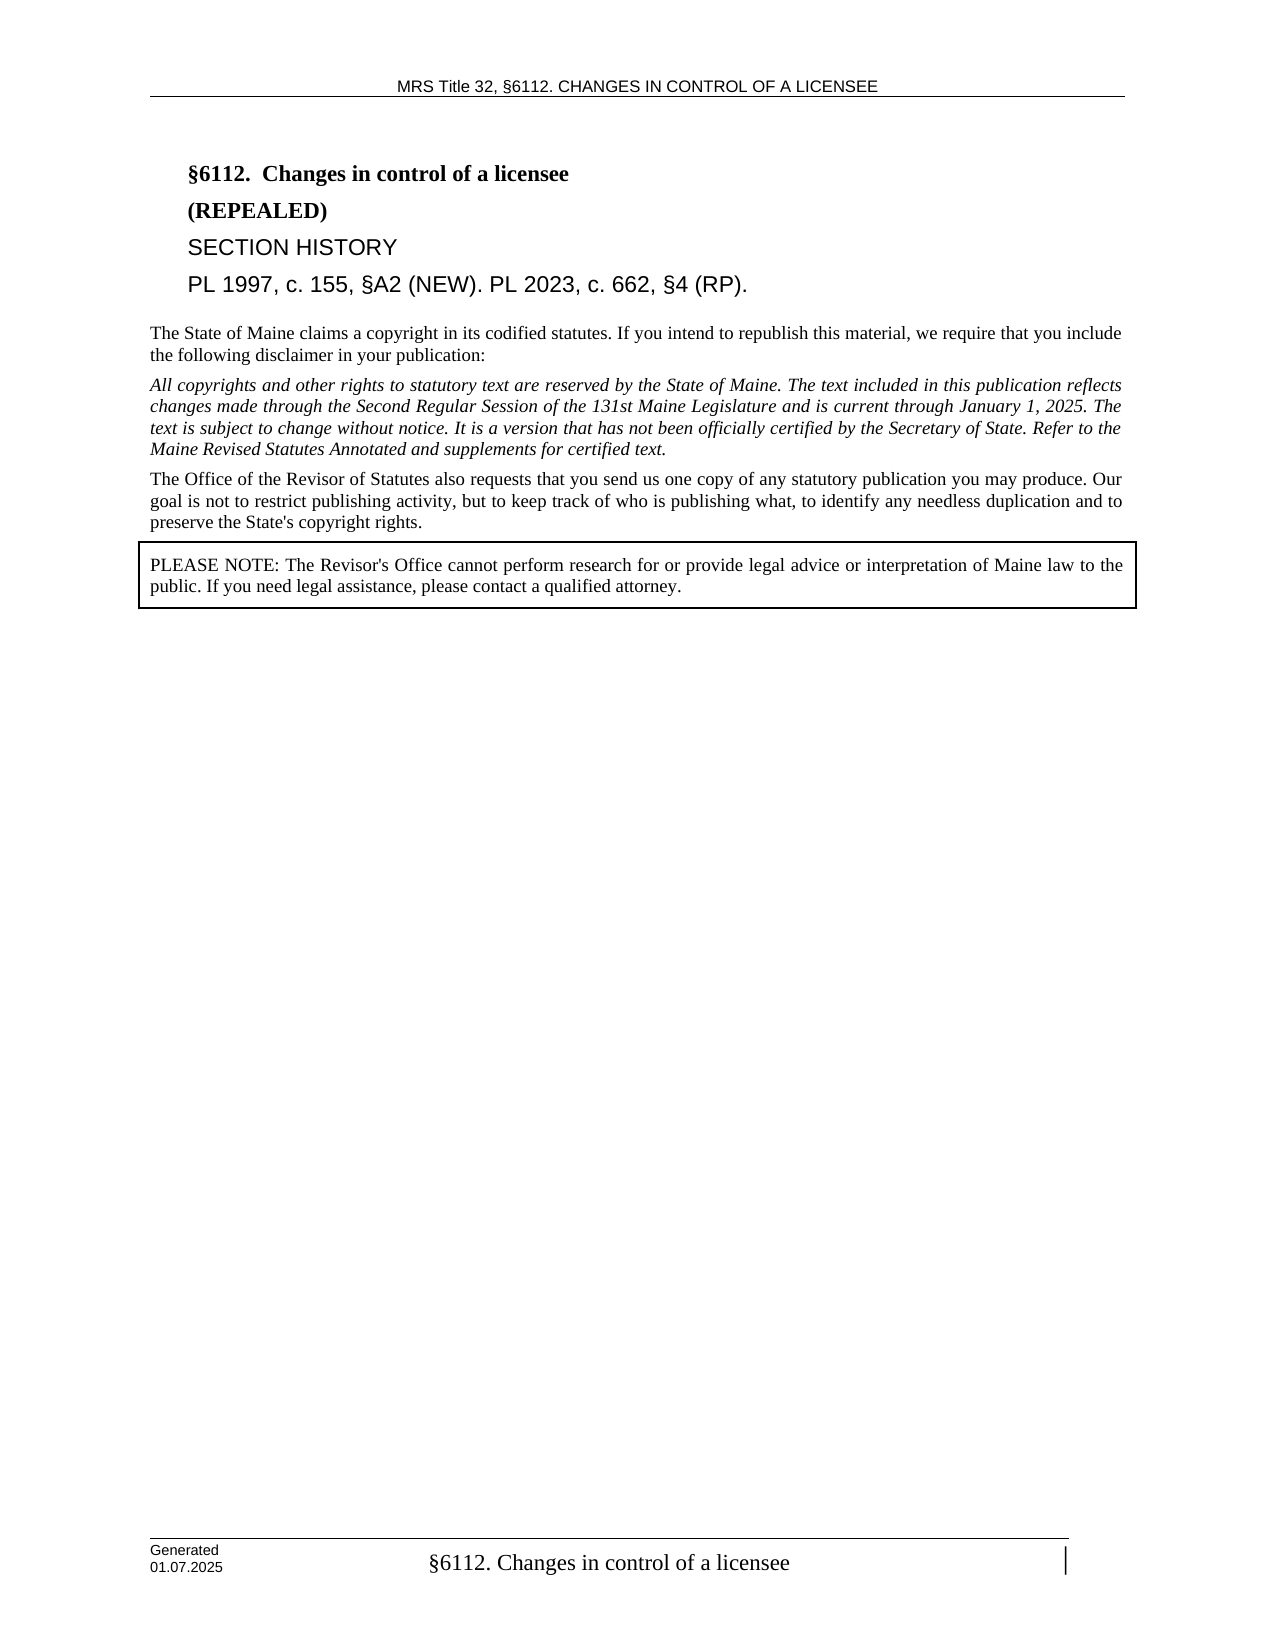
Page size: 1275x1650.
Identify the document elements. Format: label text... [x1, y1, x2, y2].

text The Office of the Revisor of Statutes also requests that you send us one copy of any statutory publication you may produce. Our goal is not to restrict publishing activity, but to keep track of who is publishing what, to identify any needless duplication and to preserve the State's copyright rights. [150, 468, 1125, 533]
text PL 1997, c. 155, §A2 (NEW). PL 2023, c. 662, §4 (RP). [187, 271, 1125, 297]
text (REPEALED) [187, 197, 1125, 223]
text All copyrights and other rights to statutory text are reserved by the State of Maine. The text included in this publication reflects changes made through the Second Regular Session of the 131st Maine Legislature and is current through January 1, 2025 . The text is subject to change without notice. It is a version that has not been officially certified by the Secretary of State. Refer to the Maine Revised Statutes Annotated and supplements for certified text. [150, 373, 1125, 460]
text SECTION HISTORY [187, 234, 1125, 260]
text The State of Maine claims a copyright in its codified statutes. If you intend to republish this material, we require that you include the following disclaimer in your publication: [150, 322, 1125, 365]
text §6112. Changes in control of a licensee [187, 160, 1125, 187]
text PLEASE NOTE: The Revisor's Office cannot perform research for or provide legal advice or interpretation of Maine law to the public. If you need legal assistance, please contact a qualified attorney. [140, 543, 1135, 607]
